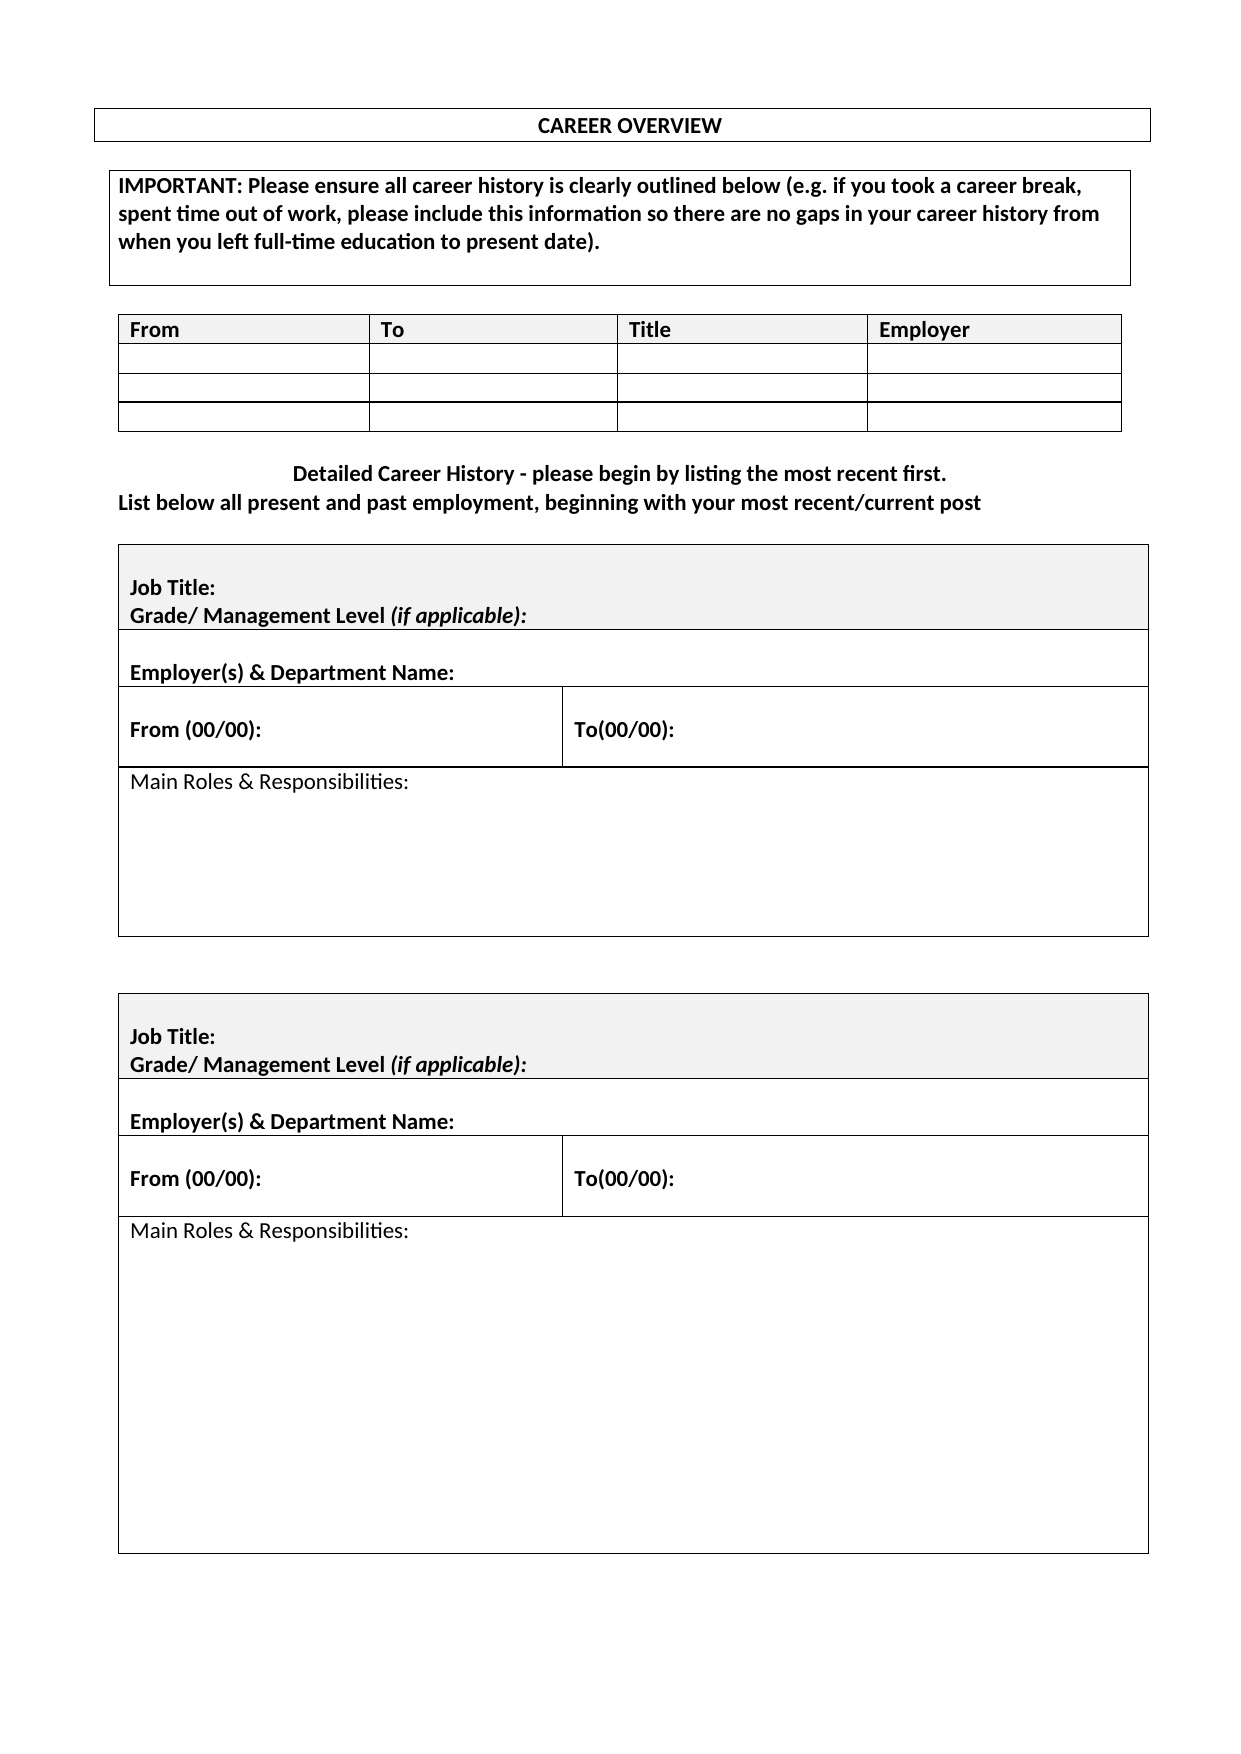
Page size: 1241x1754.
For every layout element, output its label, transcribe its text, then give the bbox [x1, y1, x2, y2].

table_cell To(00/00): [563, 1136, 1148, 1216]
table_cell [868, 374, 1121, 401]
table_cell [119, 344, 369, 372]
table_cell From (00/00): [119, 1136, 562, 1216]
table_cell [618, 403, 867, 431]
table_cell [868, 403, 1121, 431]
table_cell [618, 374, 867, 401]
text Detailed Career History - please begin by listing the most recent first. [118, 459, 1122, 488]
list CAREER OVERVIEW [95, 109, 1150, 141]
table_header Job Title: Grade/ Management Level (if applicable): [119, 545, 1148, 629]
table_header Job Title: Grade/ Management Level (if applicable): [119, 994, 1148, 1078]
table_cell [119, 403, 369, 431]
table_header Employer [868, 315, 1121, 343]
table_header From [119, 315, 369, 343]
table_header To [370, 315, 617, 343]
table_cell Main Roles & Responsibilities: [119, 1217, 1148, 1553]
text IMPORTANT: Please ensure all career history is clearly outlined below (e.g. if you took a career break, spent time out of work, please include this information so there are no gaps in your career history from when you left full-time education to present date). [110, 171, 1130, 255]
table_header Title [618, 315, 867, 343]
table_cell [618, 344, 867, 372]
table_cell [868, 344, 1121, 372]
table_cell [370, 374, 617, 401]
text List below all present and past employment, beginning with your most recent/current post [118, 488, 1122, 516]
table_cell [119, 374, 369, 401]
table_cell [370, 403, 617, 431]
table_cell [370, 344, 617, 372]
table_cell Employer(s) & Department Name: [119, 1079, 1148, 1135]
table_cell Main Roles & Responsibilities: [119, 768, 1148, 936]
table_cell From (00/00): [119, 687, 562, 766]
table_cell Employer(s) & Department Name: [119, 630, 1148, 686]
table_cell To(00/00): [563, 687, 1148, 766]
